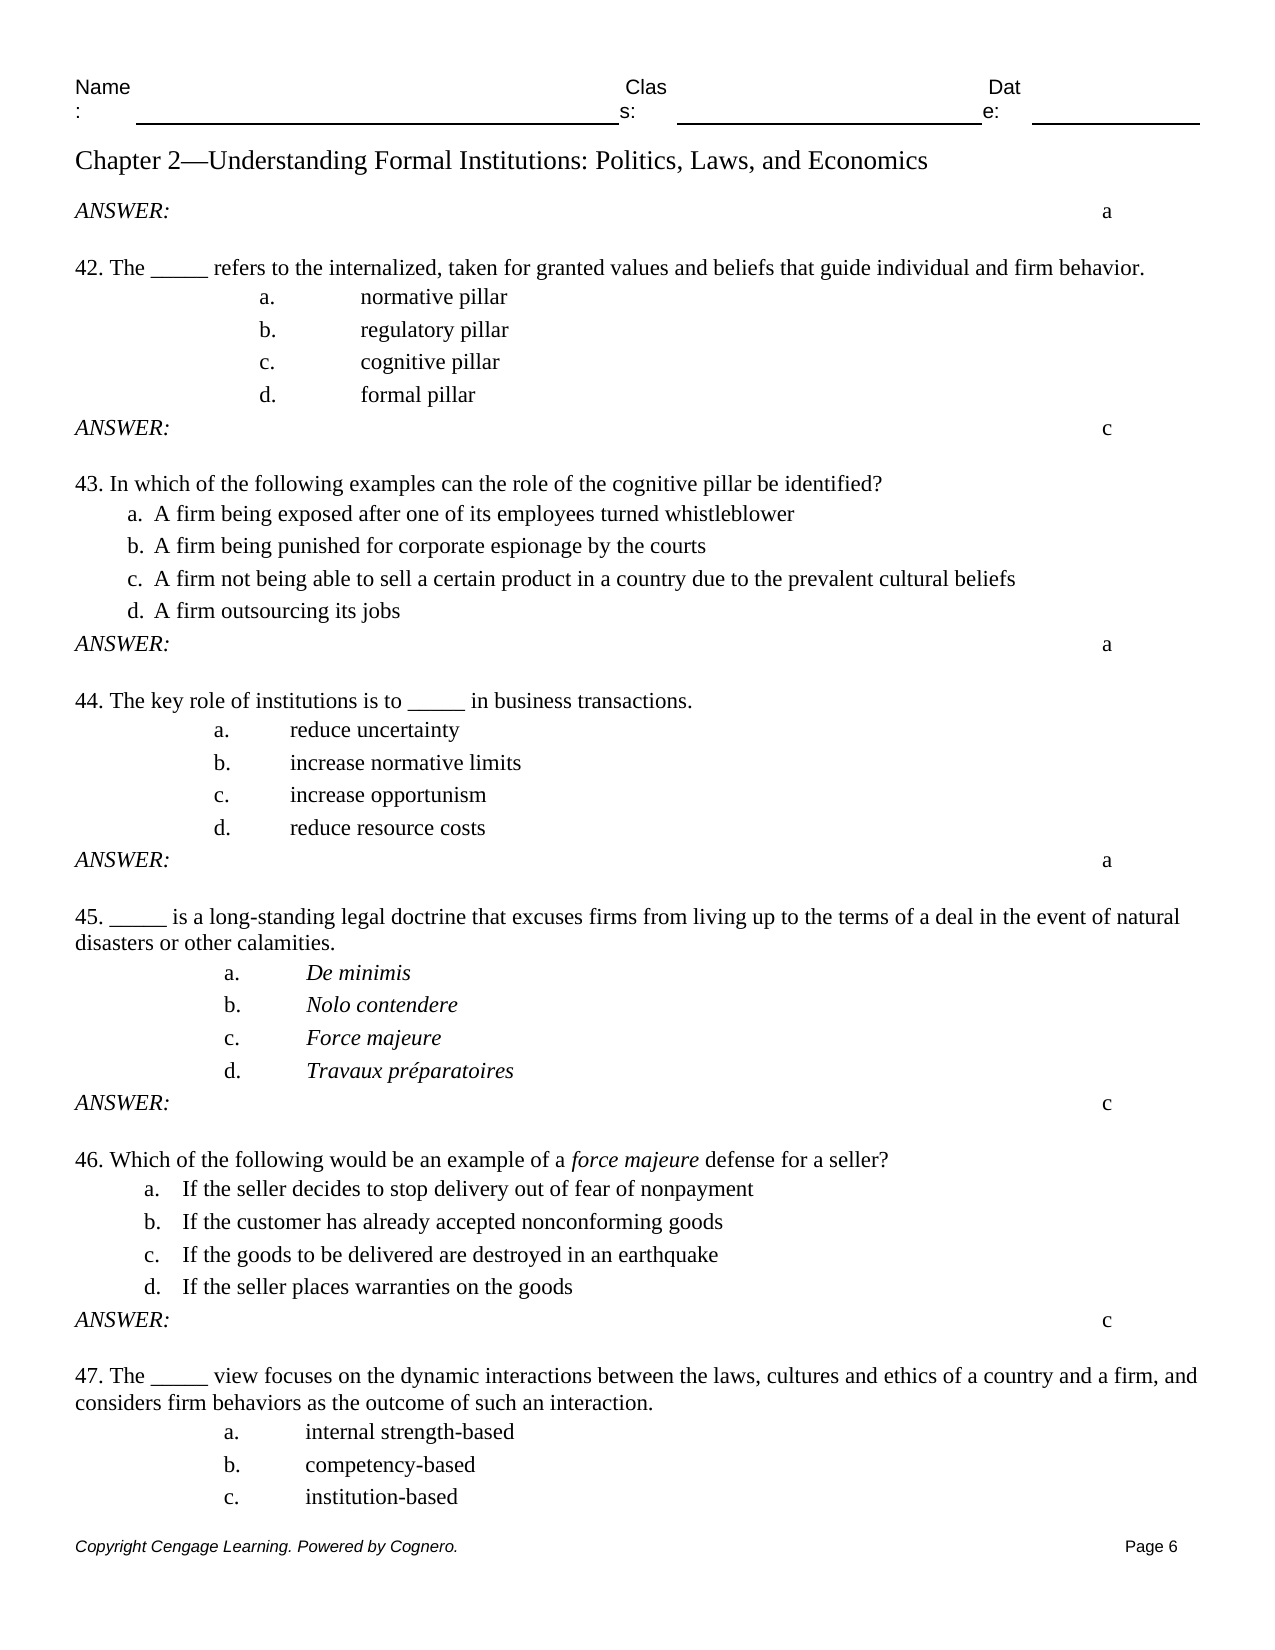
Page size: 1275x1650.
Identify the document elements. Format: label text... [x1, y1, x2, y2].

table_header 45. _____ is a long-standing legal doctrine that excuses firms from living up to the terms of a deal in the event of natural disasters or other calamities. [75, 903, 1200, 1119]
table_header 44. The key role of institutions is to _____ in business transactions. [75, 687, 1200, 876]
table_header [75, 194, 1200, 227]
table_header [75, 1363, 1200, 1513]
table_header 43. In which of the following examples can the role of the cognitive pillar be identified? [75, 470, 1200, 660]
table_header 42. The _____ refers to the internalized, taken for granted values and beliefs that guide individual and firm behavior. [75, 254, 1200, 443]
table_header 46. Which of the following would be an example of a force majeure defense for a seller? [75, 1146, 1200, 1335]
